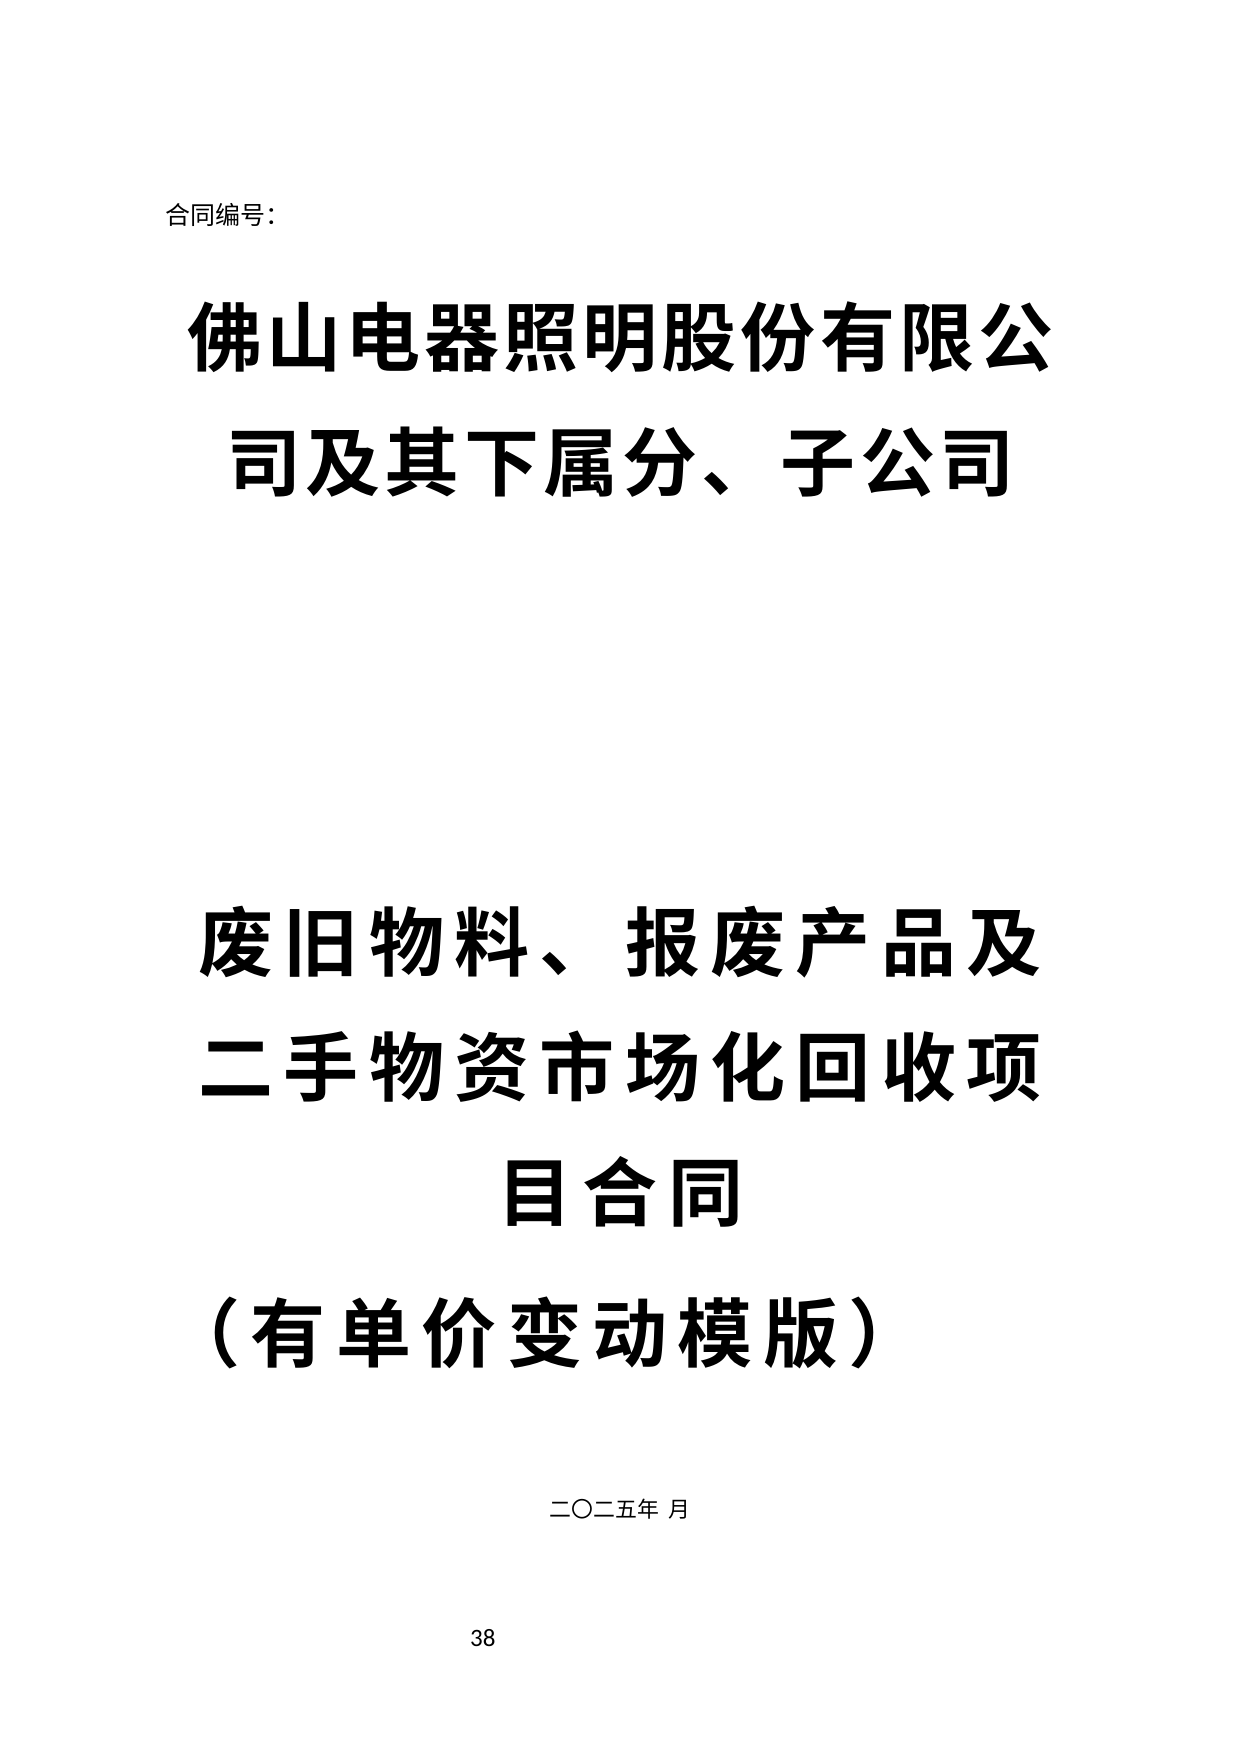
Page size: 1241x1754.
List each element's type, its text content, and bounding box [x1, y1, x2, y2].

text 二〇二五年 月 [165, 1487, 1075, 1528]
text 废旧物料、报废产品及二手物资市场化回收项目合同 [165, 875, 1075, 1250]
text （有单价变动模版） [165, 1266, 1075, 1391]
text 佛山电器照明股份有限公司及其下属分、子公司 [165, 271, 1075, 521]
text 合同编号： [165, 195, 1012, 232]
